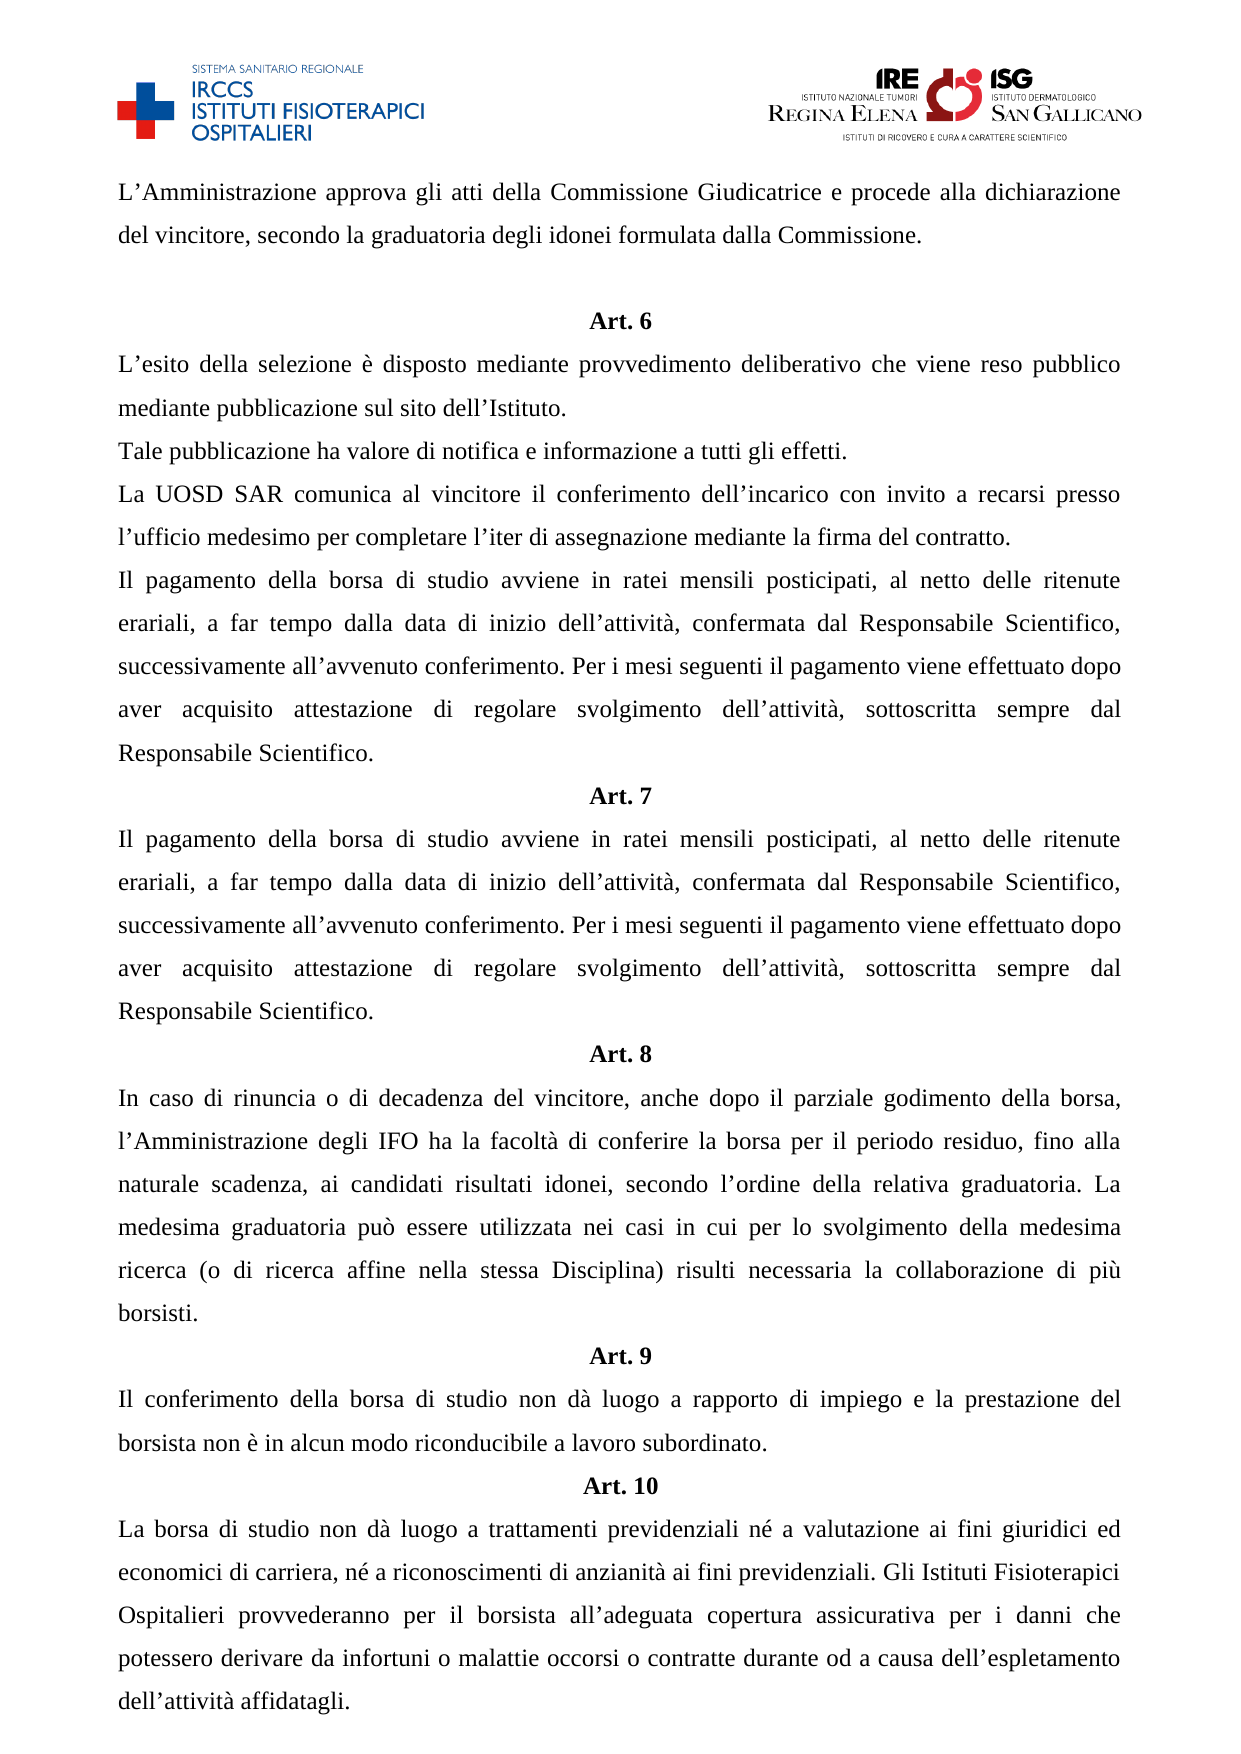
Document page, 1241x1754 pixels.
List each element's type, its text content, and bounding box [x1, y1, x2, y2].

text Il pagamento della borsa di studio avviene in ratei mensili posticipati, al netto delle ritenute erariali, a far tempo dalla data di inizio dell’attività, confermata dal Responsabile Scientifico, successivamente all’avvenuto conferimento. Per i mesi seguenti il pagamento viene effettuato dopo aver acquisito attestazione di regolare svolgimento dell’attività, sottoscritta sempre dal Responsabile Scientifico. [118, 824, 1123, 1025]
text L’Amministrazione approva gli atti della Commissione Giudicatrice e procede alla dichiarazione del vincitore, secondo la graduatoria degli idonei formulata dalla Commissione. [118, 114, 1123, 249]
text Il conferimento della borsa di studio non dà luogo a rapporto di impiego e la prestazione del borsista non è in alcun modo riconducibile a lavoro subordinato. [118, 1384, 1123, 1456]
text In caso di rinuncia o di decadenza del vincitore, anche dopo il parziale godimento della borsa, l’Amministrazione degli IFO ha la facoltà di conferire la borsa per il periodo residuo, fino alla naturale scadenza, ai candidati risultati idonei, secondo l’ordine della relativa graduatoria. La medesima graduatoria può essere utilizzata nei casi in cui per lo svolgimento della medesima ricerca (o di ricerca affine nella stessa Disciplina) risulti necessaria la collaborazione di più borsisti. [118, 1083, 1123, 1327]
text Il pagamento della borsa di studio avviene in ratei mensili posticipati, al netto delle ritenute erariali, a far tempo dalla data di inizio dell’attività, confermata dal Responsabile Scientifico, successivamente all’avvenuto conferimento. Per i mesi seguenti il pagamento viene effettuato dopo aver acquisito attestazione di regolare svolgimento dell’attività, sottoscritta sempre dal Responsabile Scientifico. [118, 565, 1123, 766]
text Art. 7 [118, 781, 1123, 809]
picture [725, 41, 1193, 163]
text Art. 10 [118, 1471, 1123, 1499]
text La UOSD SAR comunica al vincitore il conferimento dell’incarico con invito a recarsi presso l’ufficio medesimo per completare l’iter di assegnazione mediante la firma del contratto. [118, 479, 1123, 551]
text La borsa di studio non dà luogo a trattamenti previdenziali né a valutazione ai fini giuridici ed economici di carriera, né a riconoscimenti di anzianità ai fini previdenziali. Gli Istituti Fisioterapici Ospitalieri provvederanno per il borsista all’adeguata copertura assicurativa per i danni che potessero derivare da infortuni o malattie occorsi o contratte durante od a causa dell’espletamento dell’attività affidatagli. [118, 1514, 1123, 1715]
text L’esito della selezione è disposto mediante provvedimento deliberativo che viene reso pubblico mediante pubblicazione sul sito dell’Istituto. [118, 349, 1123, 421]
text Art. 6 [118, 306, 1123, 335]
text Art. 8 [118, 1039, 1123, 1068]
picture [106, 52, 435, 148]
text Art. 9 [118, 1341, 1123, 1370]
text Tale pubblicazione ha valore di notifica e informazione a tutti gli effetti. [118, 436, 1123, 464]
